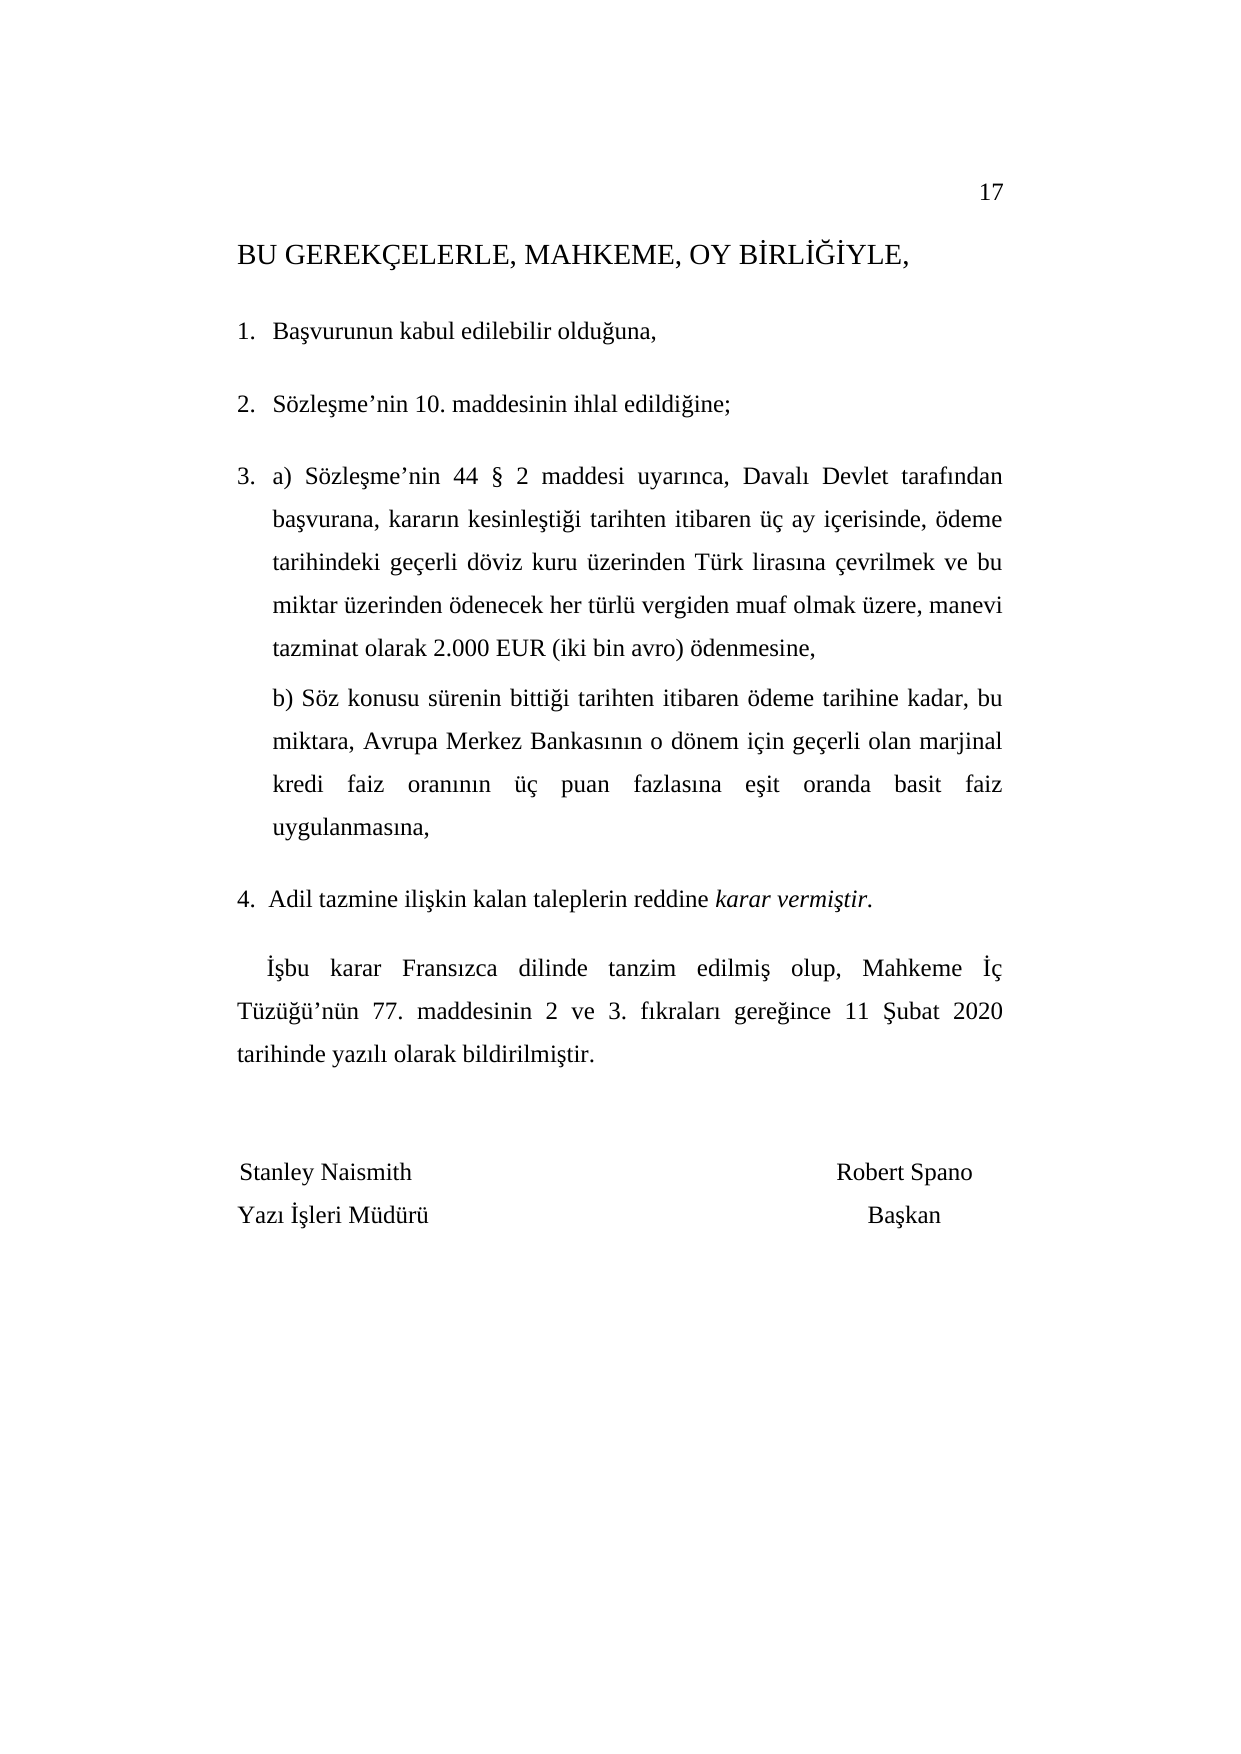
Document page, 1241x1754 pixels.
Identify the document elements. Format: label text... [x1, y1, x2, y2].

list Sözleşme’nin 10. maddesinin ihlal edildiğine; [237, 389, 1003, 417]
text İşbu karar Fransızca dilinde tanzim edilmiş olup, Mahkeme İç Tüzüğü’nün 77. maddesinin 2 ve 3. fıkraları gereğince 11 Şubat 2020 tarihinde yazılı olarak bildirilmiştir. [237, 953, 1003, 1068]
list 4. Adil tazmine ilişkin kalan taleplerin reddine karar vermiştir. [237, 884, 1003, 913]
list b) Söz konusu sürenin bittiği tarihten itibaren ödeme tarihine kadar, bu miktara, Avrupa Merkez Bankasının o dönem için geçerli olan marjinal kredi faiz oranının üç puan fazlasına eşit oranda basit faiz uygulanmasına, [272, 683, 1003, 841]
list Başvurunun kabul edilebilir olduğuna, [237, 316, 1003, 345]
list a) Sözleşme’nin 44 § 2 maddesi uyarınca, Davalı Devlet tarafından başvurana, kararın kesinleştiği tarihten itibaren üç ay içerisinde, ödeme tarihindeki geçerli döviz kuru üzerinden Türk lirasına çevrilmek ve bu miktar üzerinden ödenecek her türlü vergiden muaf olmak üzere, manevi tazminat olarak 2.000 EUR (iki bin avro) ödenmesine, [237, 461, 1003, 662]
text Stanley Naismith Robert Spano Yazı İşleri Müdürü Başkan [237, 1157, 1003, 1229]
list BU GEREKÇELERLE, MAHKEME, OY BİRLİĞİYLE, [237, 237, 1003, 270]
